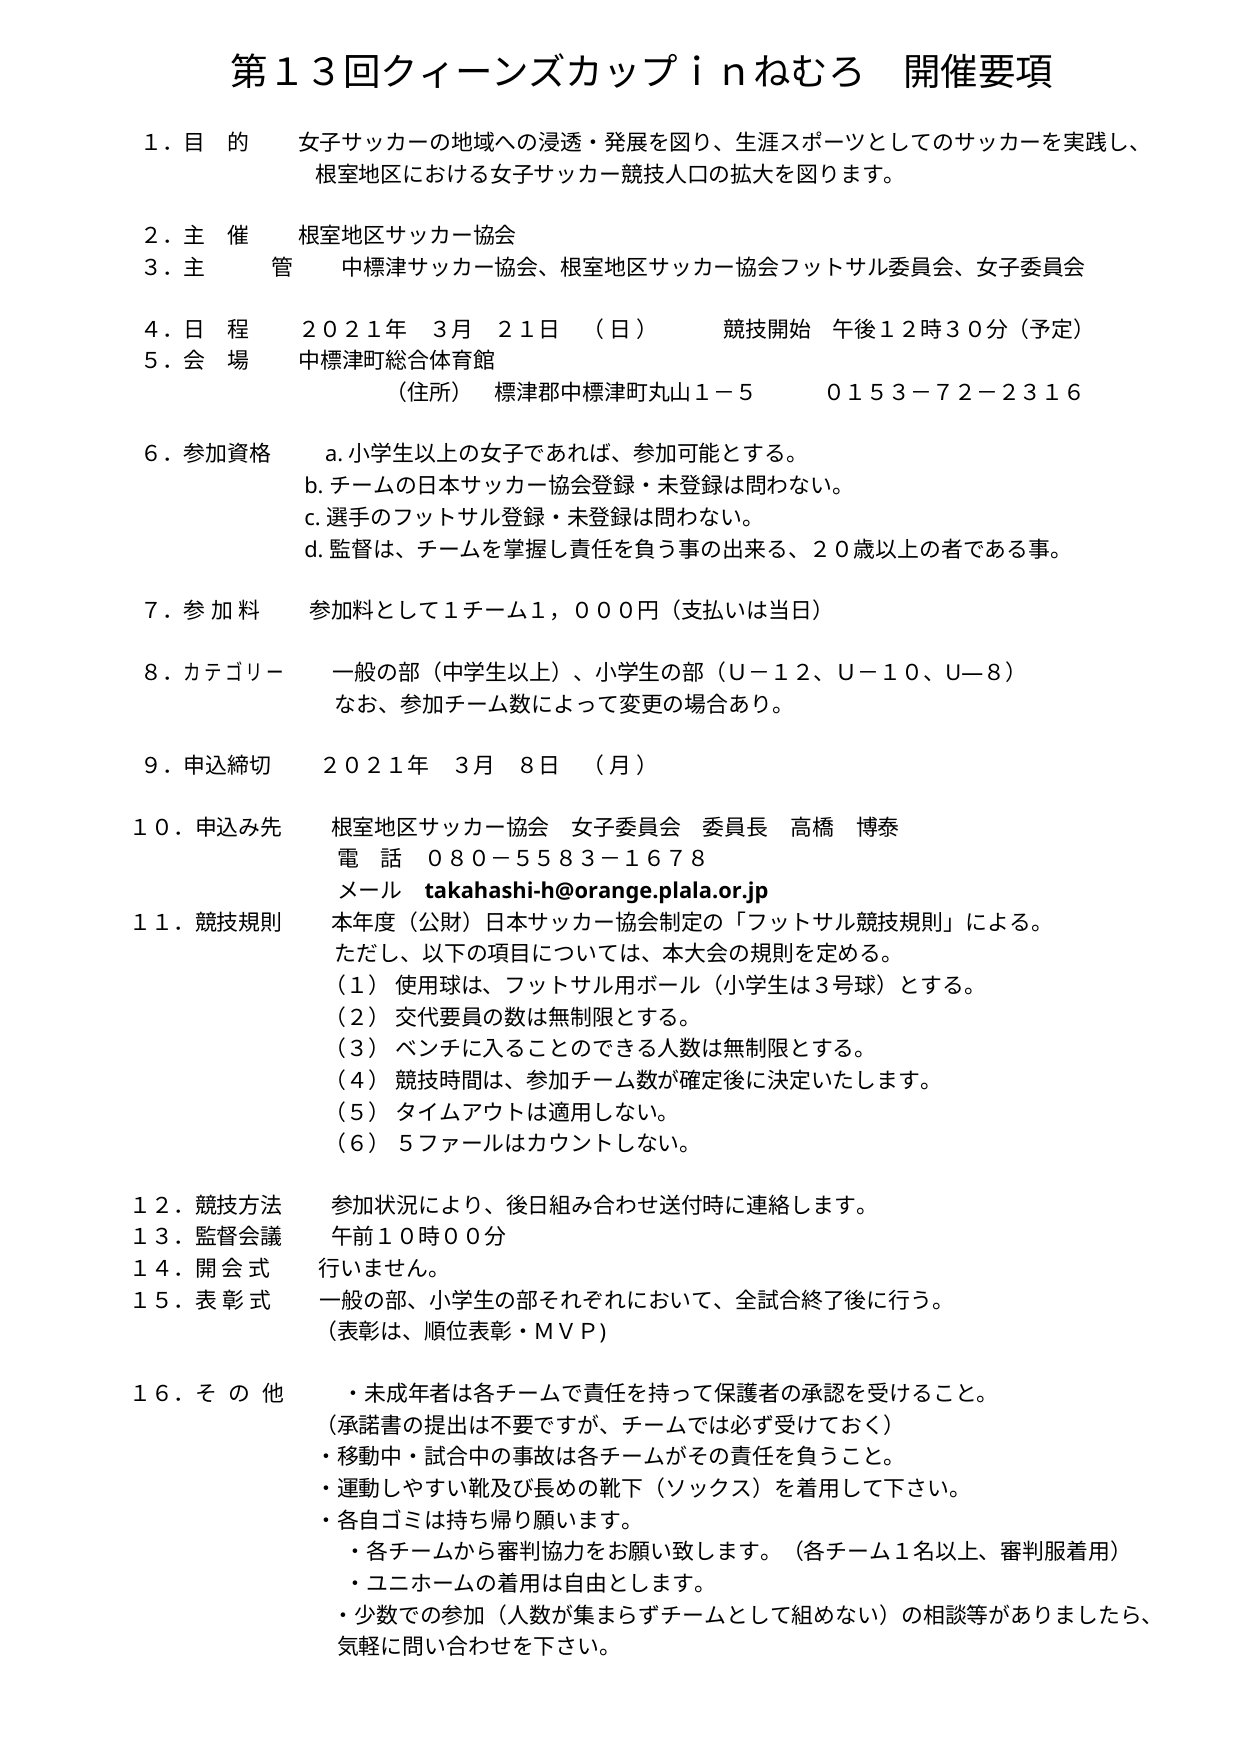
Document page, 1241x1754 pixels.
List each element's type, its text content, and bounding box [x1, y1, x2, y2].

text 根室地区における女子サッカー競技人口の拡大を図ります。 [293, 157, 1181, 189]
text ７．参加料 参加料として１チーム１，０００円（支払いは当日） [118, 593, 1181, 625]
text ４．日程 ２０２１年 ３月 ２１日 （ 日 ） 競技開始 午後１２時３０分（予定） [118, 312, 1181, 343]
text ５．会場 中標津町総合体育館 [118, 343, 1181, 375]
text １１．競技規則 本年度（公財）日本サッカー協会制定の「フットサル競技規則」による。 [118, 904, 1181, 936]
text （２） 交代要員の数は無制限とする。 [118, 999, 1181, 1031]
text 気軽に問い合わせを下さい。 [315, 1629, 1181, 1661]
text d. 監督は、チームを掌握し責任を負う事の出来る、２０歳以上の者である事。 [118, 532, 1181, 563]
text （５） タイムアウトは適用しない。 [118, 1094, 1181, 1126]
text １．目的 女子サッカーの地域への浸透・発展を図り、生涯スポーツとしてのサッカーを実践し、 [140, 125, 1181, 157]
text ６．参加資格 a. 小学生以上の女子であれば、参加可能とする。 [118, 436, 1181, 468]
text １６．その他 ・未成年者は各チームで責任を持って保護者の承認を受けること。 [118, 1376, 1181, 1408]
text （１） 使用球は、フットサル用ボール（小学生は３号球）とする。 [118, 968, 1181, 999]
text ただし、以下の項目については、本大会の規則を定める。 [118, 936, 1181, 968]
text ９．申込締切 ２０２１年 ３月 ８日 （ 月 ） [118, 748, 1181, 780]
text c. 選手のフットサル登録・未登録は問わない。 [118, 500, 1181, 532]
text （承諾書の提出は不要ですが、チームでは必ず受けておく） [118, 1408, 1181, 1439]
text １２．競技方法 参加状況により、後日組み合わせ送付時に連絡します。 [118, 1188, 1181, 1219]
text ２．主催 根室地区サッカー協会 [118, 218, 1181, 250]
text （表彰は、順位表彰・ＭＶＰ) [118, 1314, 1181, 1346]
text なお、参加チーム数によって変更の場合あり。 [118, 687, 1181, 718]
text ・各チームから審判協力をお願い致します。（各チーム１名以上、審判服着用） [118, 1534, 1181, 1566]
text ・移動中・試合中の事故は各チームがその責任を負うこと。 [118, 1439, 1181, 1471]
text ３．主 管 中標津サッカー協会、根室地区サッカー協会フットサル委員会、女子委員会 [118, 250, 1181, 282]
text ・各自ゴミは持ち帰り願います。 [118, 1503, 1181, 1534]
text ８．カテゴリー 一般の部（中学生以上）、小学生の部（Ｕ－１２、Ｕ－１０、U―８） [118, 655, 1181, 687]
text ・少数での参加（人数が集まらずチームとして組めない）の相談等がありましたら、 [96, 1598, 1181, 1629]
text （３） ベンチに入ることのできる人数は無制限とする。 [118, 1031, 1181, 1063]
text 第１３回クィーンズカップｉｎねむろ 開催要項 [118, 41, 1181, 96]
text ・ユニホームの着用は自由とします。 [118, 1566, 1181, 1598]
text １０．申込み先 根室地区サッカー協会 女子委員会 委員長 高橋 博泰 [118, 809, 1181, 841]
text １５．表彰式 一般の部、小学生の部それぞれにおいて、全試合終了後に行う。 [118, 1283, 1181, 1314]
text （住所） 標津郡中標津町丸山１－５ ０１５３－７２－２３１６ [118, 375, 1181, 407]
text １３．監督会議 午前１０時００分 [118, 1219, 1181, 1251]
text メール takahashi-h@orange.plala.or.jp [118, 873, 1181, 904]
text b. チームの日本サッカー協会登録・未登録は問わない。 [118, 468, 1181, 500]
text （６） ５ファールはカウントしない。 [118, 1126, 1181, 1158]
text 電 話 ０８０－５５８３－１６７８ [118, 841, 1181, 873]
text １４．開 会 式 行いません。 [118, 1251, 1181, 1283]
text ・運動しやすい靴及び長めの靴下（ソックス）を着用して下さい。 [118, 1471, 1181, 1503]
text （４） 競技時間は、参加チーム数が確定後に決定いたします。 [118, 1063, 1181, 1094]
